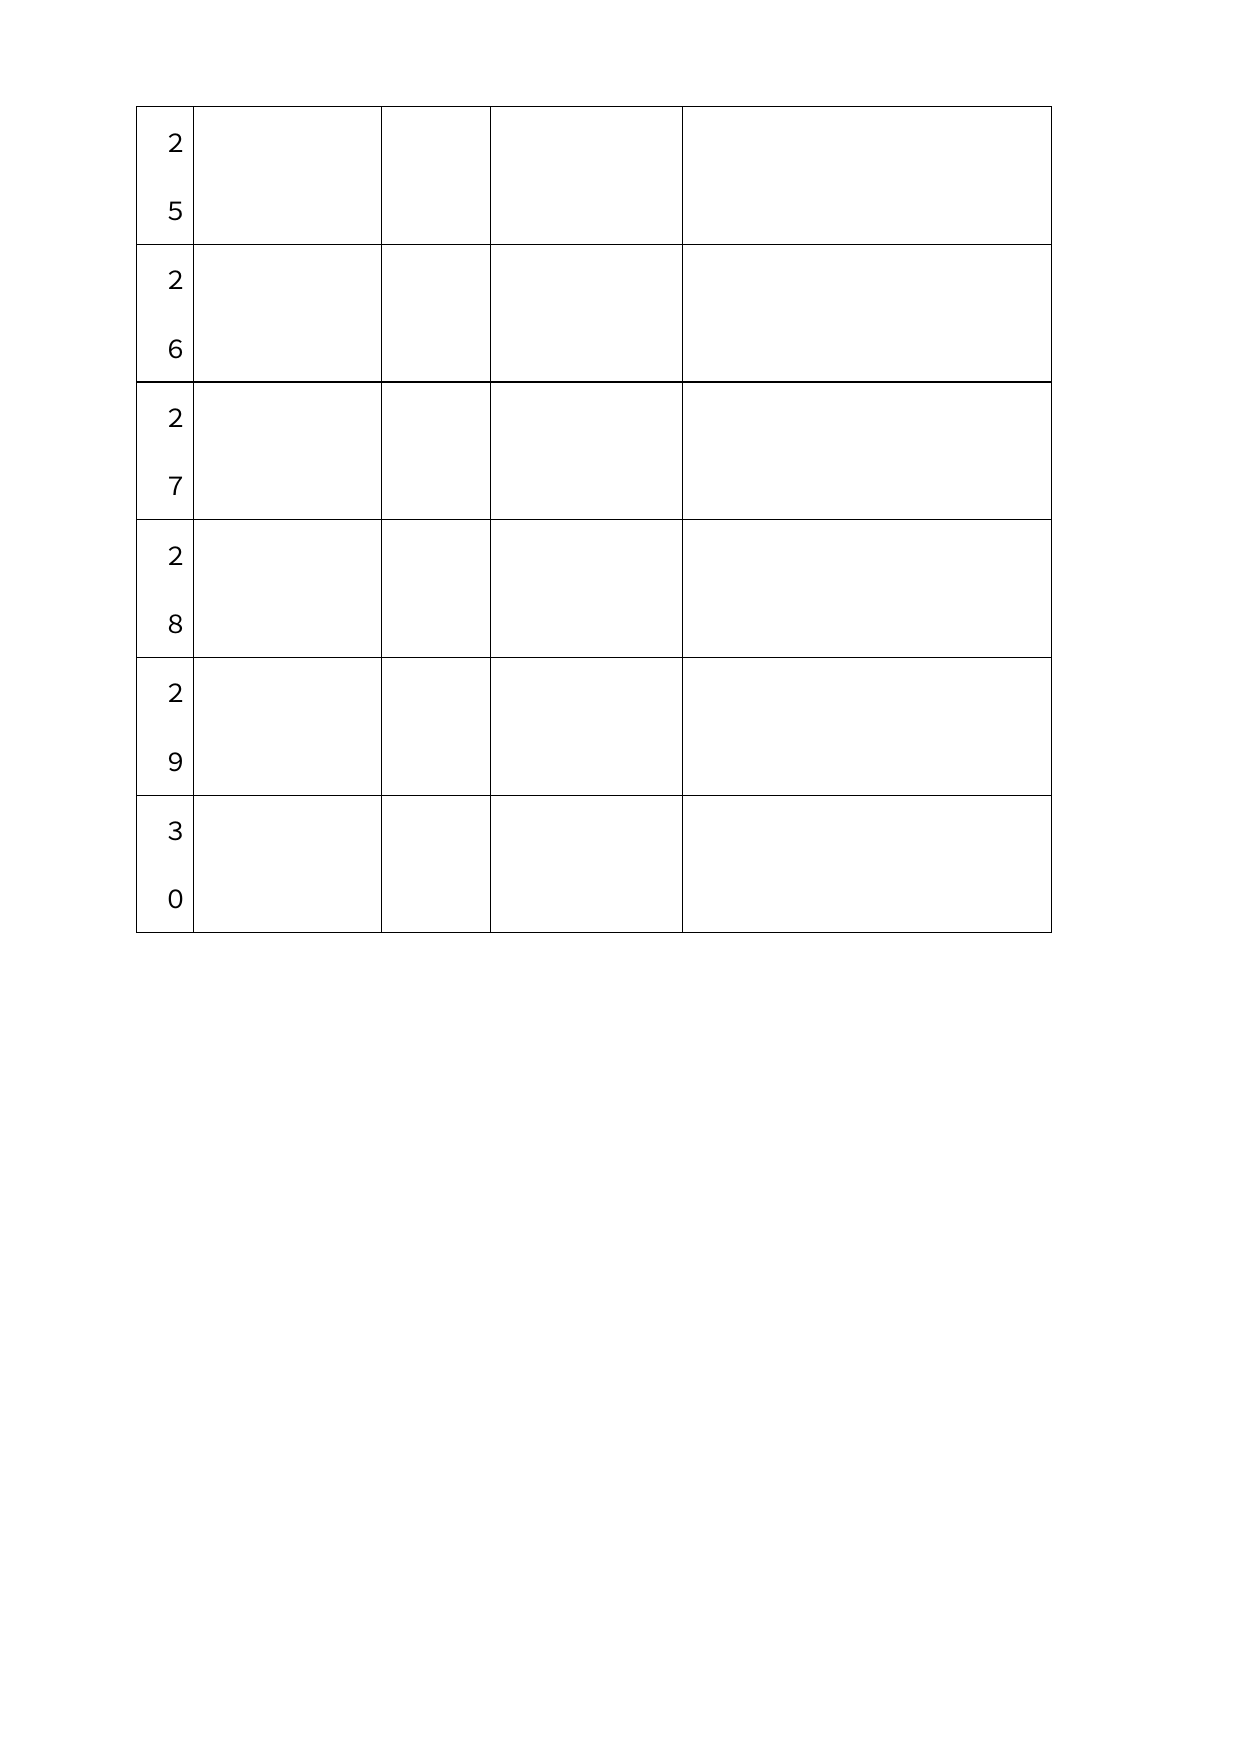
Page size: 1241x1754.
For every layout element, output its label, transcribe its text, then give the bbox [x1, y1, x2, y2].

table_cell [491, 520, 682, 657]
table_cell [194, 796, 381, 932]
table_cell [683, 796, 1051, 932]
table_cell ３０ [137, 796, 193, 932]
table_cell [382, 245, 490, 381]
table_cell [194, 383, 381, 519]
table_cell [194, 658, 381, 794]
table_cell [491, 245, 682, 381]
table_cell [683, 520, 1051, 657]
table_cell [683, 107, 1051, 244]
table_cell [491, 796, 682, 932]
table_cell [382, 107, 490, 244]
table_cell [683, 245, 1051, 381]
table_cell [491, 658, 682, 794]
table_cell [194, 107, 381, 244]
table_cell [382, 520, 490, 657]
table_cell ２９ [137, 658, 193, 794]
table_cell ２８ [137, 520, 193, 657]
table_cell [491, 383, 682, 519]
table_cell [382, 658, 490, 794]
table_cell ２５ [137, 107, 193, 244]
table_cell ２６ [137, 245, 193, 381]
table_cell [382, 383, 490, 519]
table_cell [382, 796, 490, 932]
table_cell [194, 245, 381, 381]
table_cell [491, 107, 682, 244]
table_cell [683, 658, 1051, 794]
table_cell [194, 520, 381, 657]
table_cell ２７ [137, 383, 193, 519]
table_cell [683, 383, 1051, 519]
